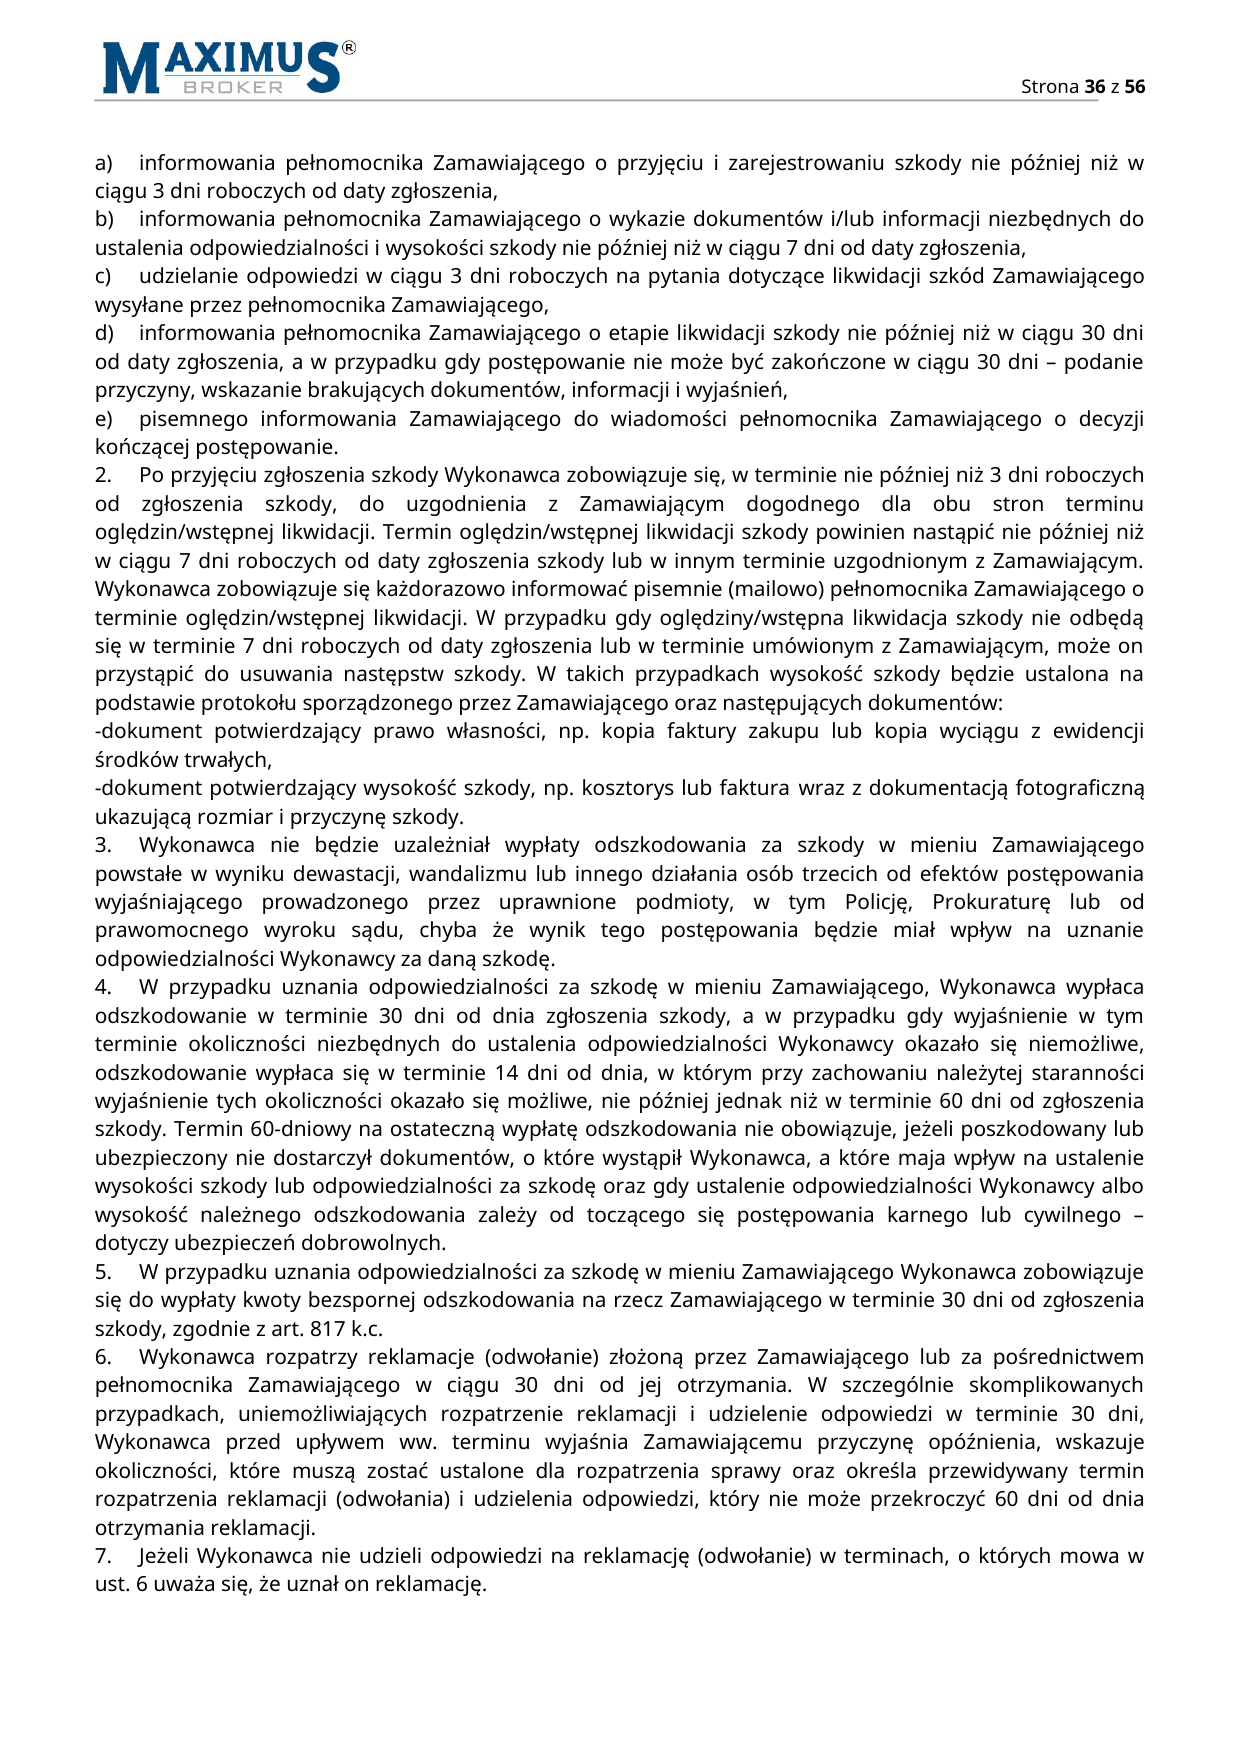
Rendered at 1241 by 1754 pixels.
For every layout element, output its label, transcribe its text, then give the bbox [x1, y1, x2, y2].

list udzielanie odpowiedzi w ciągu 3 dni roboczych na pytania dotyczące likwidacji szkód Zamawiającego wysyłane przez pełnomocnika Zamawiającego, [94, 261, 1146, 318]
list informowania pełnomocnika Zamawiającego o wykazie dokumentów i/lub informacji niezbędnych do ustalenia odpowiedzialności i wysokości szkody nie później niż w ciągu 7 dni od daty zgłoszenia, [94, 204, 1146, 261]
list W przypadku uznania odpowiedzialności za szkodę w mieniu Zamawiającego Wykonawca zobowiązuje się do wypłaty kwoty bezspornej odszkodowania na rzecz Zamawiającego w terminie 30 dni od zgłoszenia szkody, zgodnie z art. 817 k.c. [94, 1257, 1146, 1342]
list informowania pełnomocnika Zamawiającego o przyjęciu i zarejestrowaniu szkody nie później niż w ciągu 3 dni roboczych od daty zgłoszenia, [94, 148, 1146, 204]
list pisemnego informowania Zamawiającego do wiadomości pełnomocnika Zamawiającego o decyzji kończącej postępowanie. [94, 404, 1146, 461]
picture [97, 36, 362, 98]
text -dokument potwierdzający prawo własności, np. kopia faktury zakupu lub kopia wyciągu z ewidencji środków trwałych, [94, 716, 1146, 773]
list W przypadku uznania odpowiedzialności za szkodę w mieniu Zamawiającego, Wykonawca wypłaca odszkodowanie w terminie 30 dni od dnia zgłoszenia szkody, a w przypadku gdy wyjaśnienie w tym terminie okoliczności niezbędnych do ustalenia odpowiedzialności Wykonawcy okazało się niemożliwe, odszkodowanie wypłaca się w terminie 14 dni od dnia, w którym przy zachowaniu należytej staranności wyjaśnienie tych okoliczności okazało się możliwe, nie później jednak niż w terminie 60 dni od zgłoszenia szkody. Termin 60-dniowy na ostateczną wypłatę odszkodowania nie obowiązuje, jeżeli poszkodowany lub ubezpieczony nie dostarczył dokumentów, o które wystąpił Wykonawca, a które maja wpływ na ustalenie wysokości szkody lub odpowiedzialności za szkodę oraz gdy ustalenie odpowiedzialności Wykonawcy albo wysokość należnego odszkodowania zależy od toczącego się postępowania karnego lub cywilnego – dotyczy ubezpieczeń dobrowolnych. [94, 972, 1146, 1257]
list Po przyjęciu zgłoszenia szkody Wykonawca zobowiązuje się, w terminie nie później niż 3 dni roboczych od zgłoszenia szkody, do uzgodnienia z Zamawiającym dogodnego dla obu stron terminu oględzin/wstępnej likwidacji. Termin oględzin/wstępnej likwidacji szkody powinien nastąpić nie później niż w ciągu 7 dni roboczych od daty zgłoszenia szkody lub w innym terminie uzgodnionym z Zamawiającym. Wykonawca zobowiązuje się każdorazowo informować pisemnie (mailowo) pełnomocnika Zamawiającego o terminie oględzin/wstępnej likwidacji. W przypadku gdy oględziny/wstępna likwidacja szkody nie odbędą się w terminie 7 dni roboczych od daty zgłoszenia lub w terminie umówionym z Zamawiającym, może on przystąpić do usuwania następstw szkody. W takich przypadkach wysokość szkody będzie ustalona na podstawie protokołu sporządzonego przez Zamawiającego oraz następujących dokumentów: [94, 461, 1146, 716]
list informowania pełnomocnika Zamawiającego o etapie likwidacji szkody nie później niż w ciągu 30 dni od daty zgłoszenia, a w przypadku gdy postępowanie nie może być zakończone w ciągu 30 dni – podanie przyczyny, wskazanie brakujących dokumentów, informacji i wyjaśnień, [94, 318, 1146, 404]
list Wykonawca nie będzie uzależniał wypłaty odszkodowania za szkody w mieniu Zamawiającego powstałe w wyniku dewastacji, wandalizmu lub innego działania osób trzecich od efektów postępowania wyjaśniającego prowadzonego przez uprawnione podmioty, w tym Policję, Prokuraturę lub od prawomocnego wyroku sądu, chyba że wynik tego postępowania będzie miał wpływ na uznanie odpowiedzialności Wykonawcy za daną szkodę. [94, 830, 1146, 972]
list Jeżeli Wykonawca nie udzieli odpowiedzi na reklamację (odwołanie) w terminach, o których mowa w ust. 6 uważa się, że uznał on reklamację. [94, 1541, 1146, 1598]
text -dokument potwierdzający wysokość szkody, np. kosztorys lub faktura wraz z dokumentacją fotograficzną ukazującą rozmiar i przyczynę szkody. [94, 773, 1146, 830]
list Wykonawca rozpatrzy reklamacje (odwołanie) złożoną przez Zamawiającego lub za pośrednictwem pełnomocnika Zamawiającego w ciągu 30 dni od jej otrzymania. W szczególnie skomplikowanych przypadkach, uniemożliwiających rozpatrzenie reklamacji i udzielenie odpowiedzi w terminie 30 dni, Wykonawca przed upływem ww. terminu wyjaśnia Zamawiającemu przyczynę opóźnienia, wskazuje okoliczności, które muszą zostać ustalone dla rozpatrzenia sprawy oraz określa przewidywany termin rozpatrzenia reklamacji (odwołania) i udzielenia odpowiedzi, który nie może przekroczyć 60 dni od dnia otrzymania reklamacji. [94, 1342, 1146, 1541]
